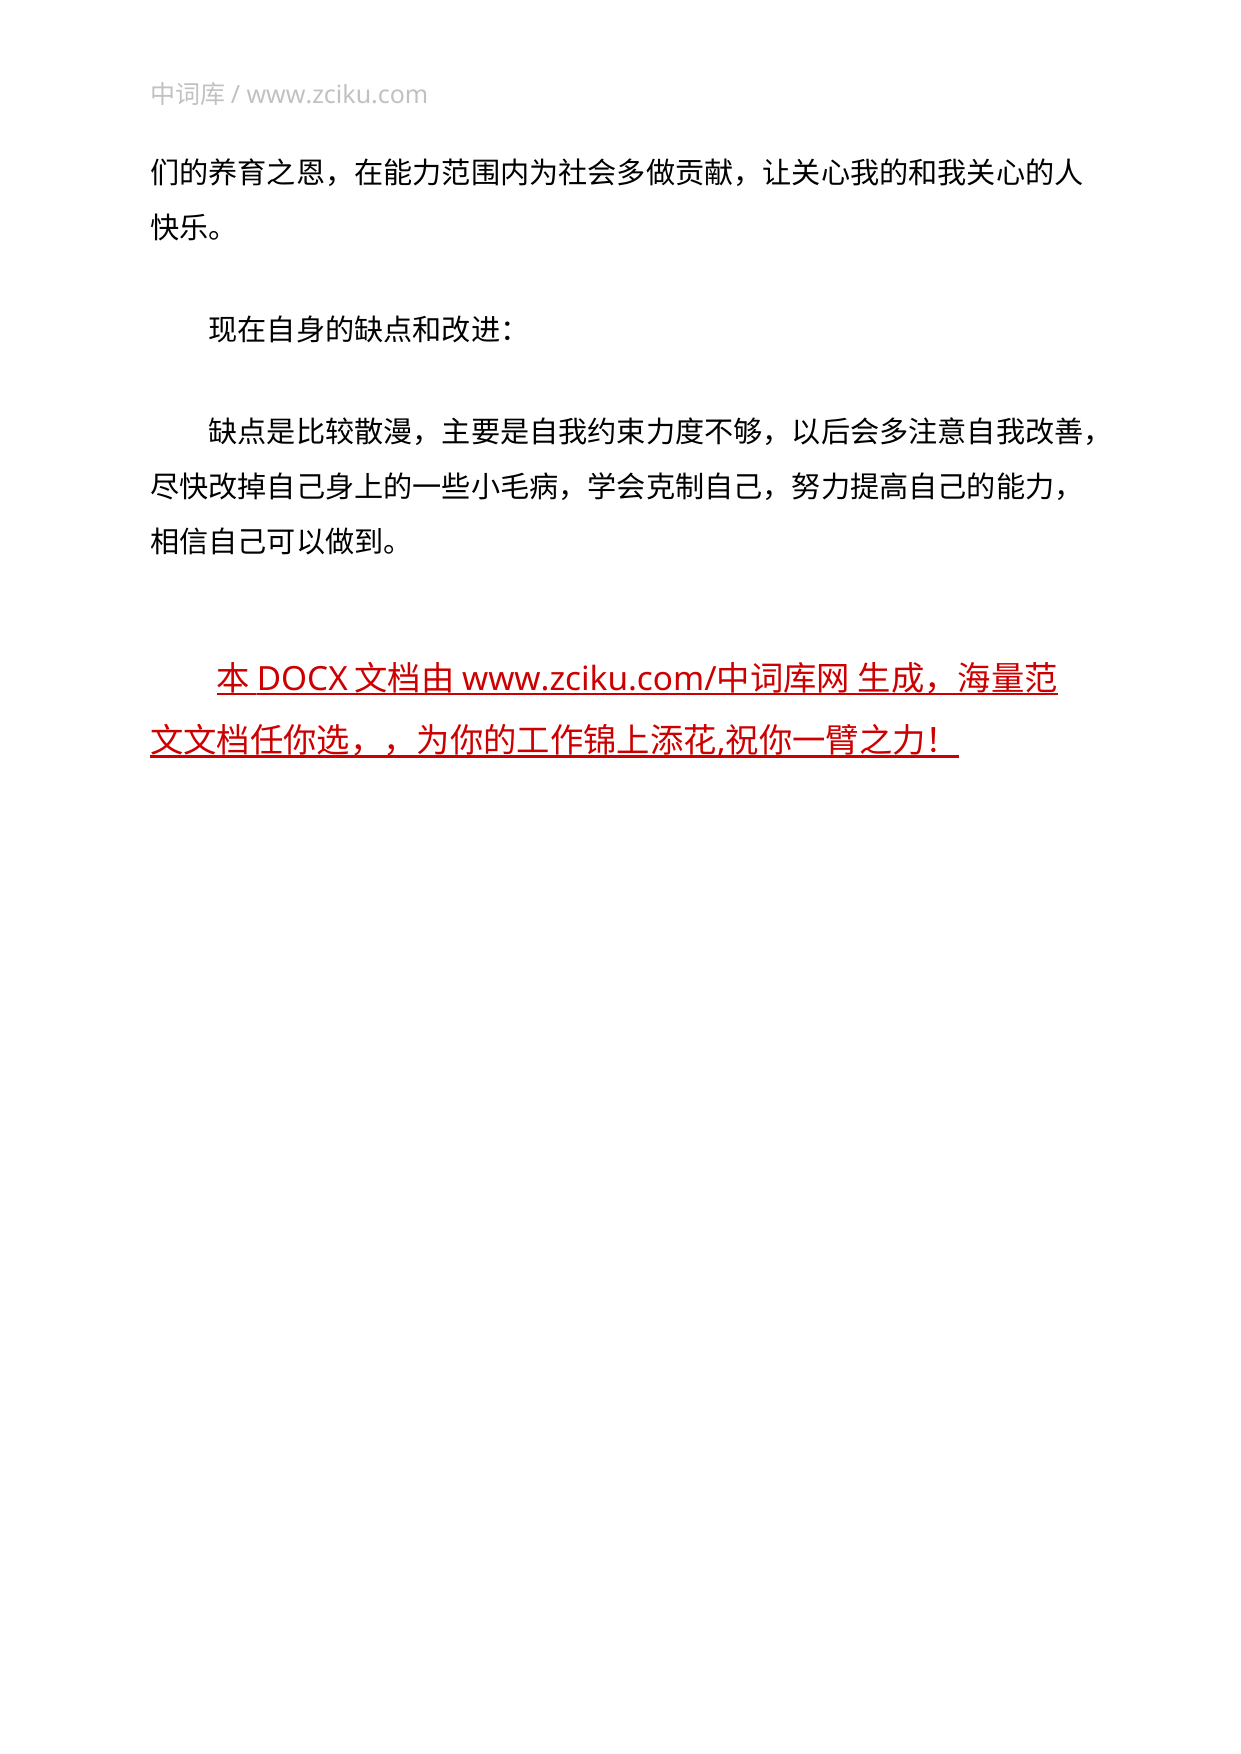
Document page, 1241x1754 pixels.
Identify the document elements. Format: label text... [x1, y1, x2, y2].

text 缺点是比较散漫，主要是自我约束力度不够，以后会多注意自我改善，尽快改掉自己身上的一些小毛病，学会克制自己，努力提高自己的能力，相信自己可以做到。 [150, 408, 1090, 561]
text 现在自身的缺点和改进： [150, 307, 1090, 349]
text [150, 150, 1090, 247]
text 本DOCX文档由 www.zciku.com/中词库网 生成，海量范文文档任你选，，为你的工作锦上添花,祝你一臂之力！ [150, 651, 1090, 762]
